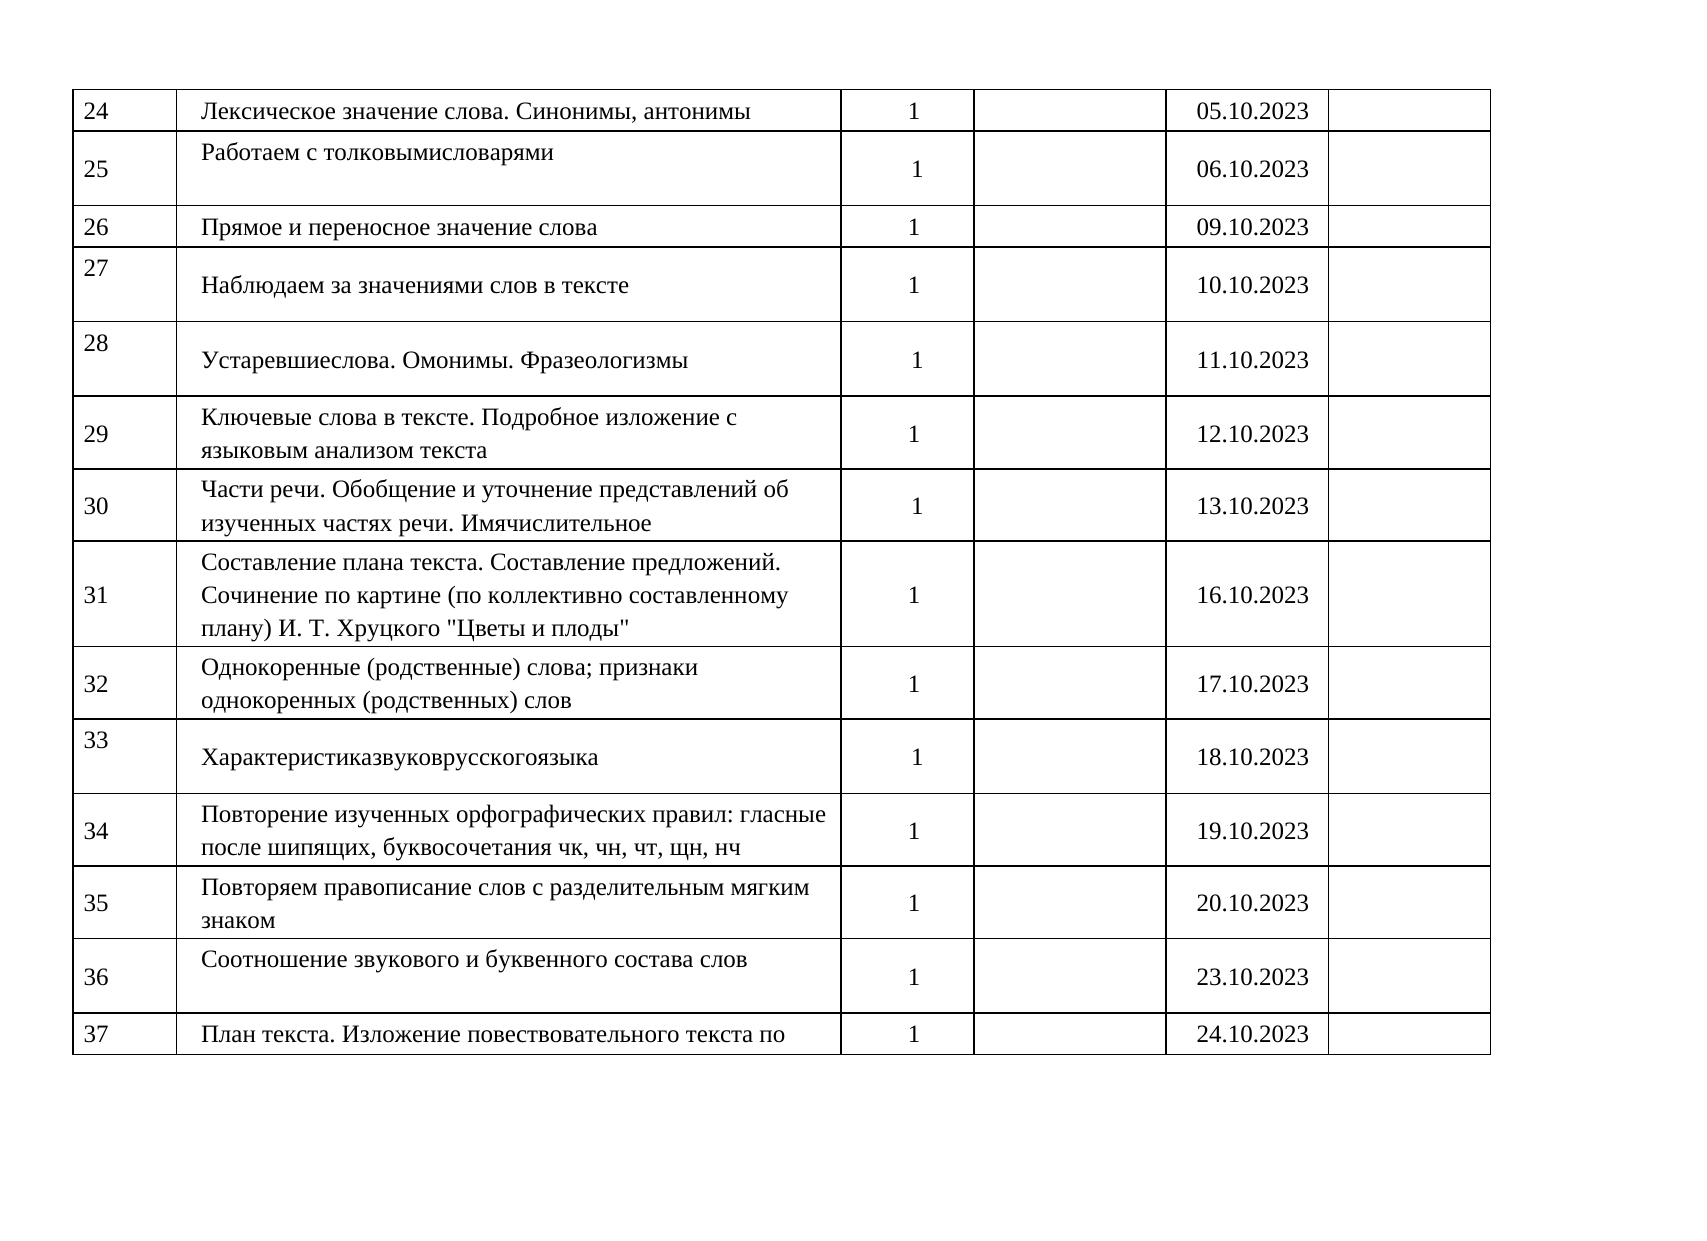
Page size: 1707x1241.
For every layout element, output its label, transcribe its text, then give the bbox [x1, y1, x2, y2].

table_cell [1329, 939, 1490, 1012]
table_cell 13.10.2023 [1167, 470, 1328, 540]
table_cell Повторяем правописание слов с разделительным мягким знаком [177, 867, 840, 937]
table_cell Составление плана текста. Составление предложений. Сочинение по картине (по коллективно составленному плану) И. Т. Хруцкого "Цветы и плоды" [177, 542, 840, 646]
table_cell 1 [842, 542, 973, 646]
table_cell 1 [842, 322, 973, 395]
table_cell 33 [74, 720, 176, 793]
table_cell [975, 132, 1165, 205]
table_cell 12.10.2023 [1167, 397, 1328, 468]
table_cell Характеристиказвуковрусскогоязыка [177, 720, 840, 793]
table_cell 24.10.2023 [1167, 1014, 1328, 1053]
table_cell 1 [842, 470, 973, 540]
table_cell 17.10.2023 [1167, 647, 1328, 718]
table_cell [975, 206, 1165, 246]
table_cell [1329, 720, 1490, 793]
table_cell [177, 1014, 840, 1053]
table_cell [1329, 322, 1490, 395]
table_cell [975, 90, 1165, 130]
table_cell 1 [842, 1014, 973, 1053]
table_cell 35 [74, 867, 176, 937]
table_cell 19.10.2023 [1167, 794, 1328, 865]
table_cell 11.10.2023 [1167, 322, 1328, 395]
table_cell 37 [74, 1014, 176, 1053]
table_cell 29 [74, 397, 176, 468]
table_cell [1329, 132, 1490, 205]
table_cell [1329, 90, 1490, 130]
table_cell 05.10.2023 [1167, 90, 1328, 130]
table_cell Работаем с толковымисловарями [177, 132, 840, 205]
table_cell 36 [74, 939, 176, 1012]
table_cell [975, 542, 1165, 646]
table_cell Лексическое значение слова. Синонимы, антонимы [177, 90, 840, 130]
table_cell [1329, 867, 1490, 937]
table_cell 23.10.2023 [1167, 939, 1328, 1012]
table_cell 06.10.2023 [1167, 132, 1328, 205]
table_cell 28 [74, 322, 176, 395]
table_cell 1 [842, 939, 973, 1012]
table_cell 25 [74, 132, 176, 205]
table_cell 32 [74, 647, 176, 718]
table_cell [1329, 397, 1490, 468]
table_cell 1 [842, 867, 973, 937]
table_cell 26 [74, 206, 176, 246]
table_cell [975, 794, 1165, 865]
table_cell 1 [842, 720, 973, 793]
table_cell [975, 322, 1165, 395]
table_cell [975, 647, 1165, 718]
table_cell 20.10.2023 [1167, 867, 1328, 937]
table_cell [975, 397, 1165, 468]
table_cell [1329, 248, 1490, 321]
table_cell 1 [842, 132, 973, 205]
table_cell [975, 939, 1165, 1012]
table_cell 1 [842, 647, 973, 718]
table_cell 31 [74, 542, 176, 646]
table_cell 1 [842, 397, 973, 468]
table_cell Части речи. Обобщение и уточнение представлений об изученных частях речи. Имячислительное [177, 470, 840, 540]
table_cell 16.10.2023 [1167, 542, 1328, 646]
table_cell [1329, 206, 1490, 246]
table_cell Прямое и переносное значение слова [177, 206, 840, 246]
table_cell Ключевые слова в тексте. Подробное изложение с языковым анализом текста [177, 397, 840, 468]
table_cell [975, 867, 1165, 937]
table_cell 1 [842, 206, 973, 246]
table_cell [1329, 470, 1490, 540]
table_cell [1329, 542, 1490, 646]
table_cell Повторение изученных орфографических правил: гласные после шипящих, буквосочетания чк, чн, чт, щн, нч [177, 794, 840, 865]
table_cell 27 [74, 248, 176, 321]
table_cell 09.10.2023 [1167, 206, 1328, 246]
table_cell Соотношение звукового и буквенного состава слов [177, 939, 840, 1012]
table_cell Устаревшиеслова. Омонимы. Фразеологизмы [177, 322, 840, 395]
table_cell 1 [842, 248, 973, 321]
table_cell 18.10.2023 [1167, 720, 1328, 793]
table_cell [975, 470, 1165, 540]
table_cell [1329, 647, 1490, 718]
table_cell [975, 248, 1165, 321]
table_cell [1329, 1014, 1490, 1053]
table_cell Однокоренные (родственные) слова; признаки однокоренных (родственных) слов [177, 647, 840, 718]
table_cell Наблюдаем за значениями слов в тексте [177, 248, 840, 321]
table_cell [975, 1014, 1165, 1053]
table_cell [1329, 794, 1490, 865]
table_cell 24 [74, 90, 176, 130]
table_cell 1 [842, 794, 973, 865]
table_cell [975, 720, 1165, 793]
table_cell 1 [842, 90, 973, 130]
table_cell 10.10.2023 [1167, 248, 1328, 321]
table_cell 30 [74, 470, 176, 540]
table_cell 34 [74, 794, 176, 865]
